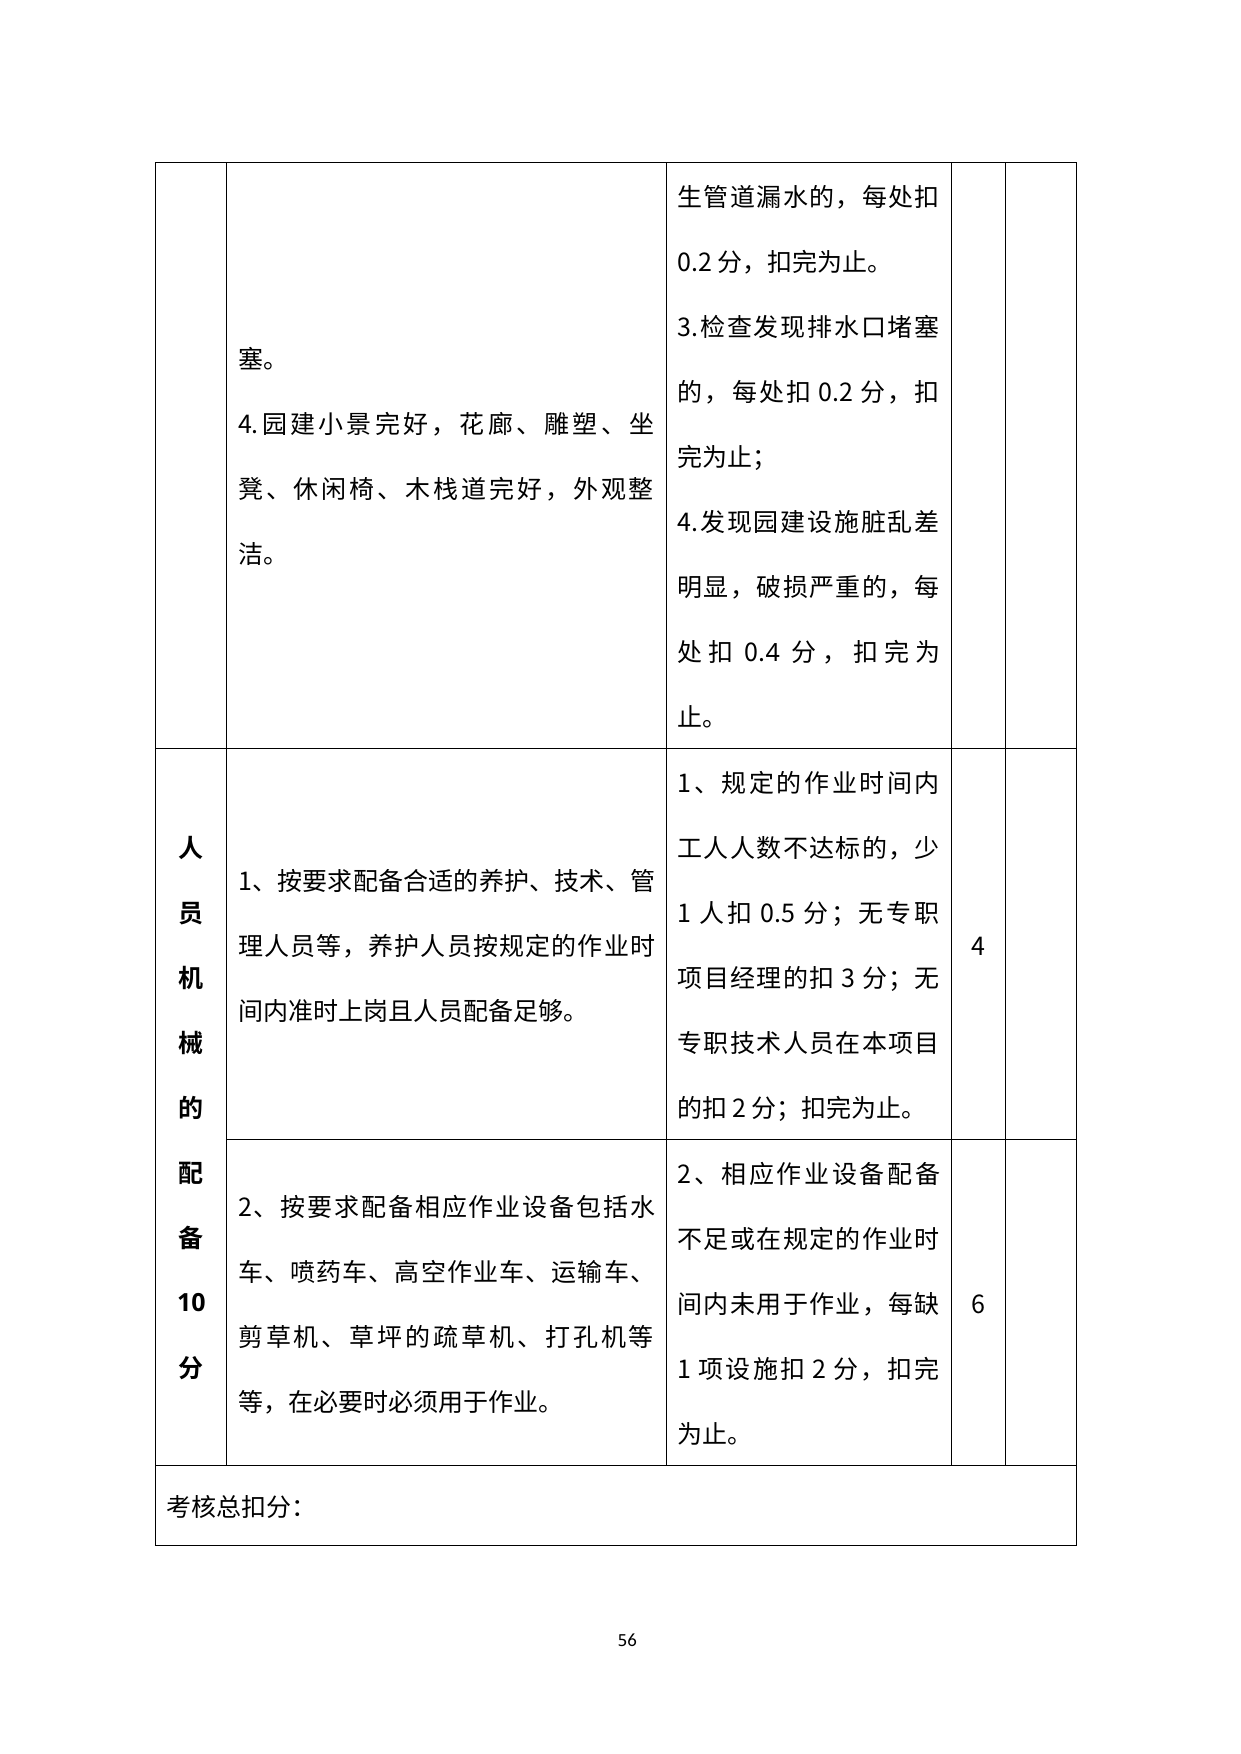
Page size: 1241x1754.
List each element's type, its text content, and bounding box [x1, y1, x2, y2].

table_cell 6 [952, 1140, 1005, 1465]
table_cell 4 [952, 749, 1005, 1139]
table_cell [667, 163, 951, 748]
table_cell 5 [952, 163, 1005, 748]
table_cell 2、相应作业设备配备不足或在规定的作业时间内未用于作业，每缺1项设施扣2分，扣完为止。 [667, 1140, 951, 1465]
table_cell 2、按要求配备相应作业设备包括水车、喷药车、高空作业车、运输车、剪草机、草坪的疏草机、打孔机等等，在必要时必须用于作业。 [227, 1140, 666, 1465]
table_cell [156, 163, 226, 748]
table_cell 1、按要求配备合适的养护、技术、管理人员等，养护人员按规定的作业时间内准时上岗且人员配备足够。 [227, 749, 666, 1139]
table_cell 考核总扣分： [156, 1466, 1076, 1545]
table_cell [227, 163, 666, 748]
table_cell [1006, 163, 1076, 748]
table_cell [1006, 1140, 1076, 1465]
table_cell 人员机械的配备10分 [156, 749, 226, 1465]
table_cell 1、规定的作业时间内工人人数不达标的，少1人扣0.5分；无专职项目经理的扣3分；无专职技术人员在本项目的扣2分；扣完为止。 [667, 749, 951, 1139]
table_cell [1006, 749, 1076, 1139]
